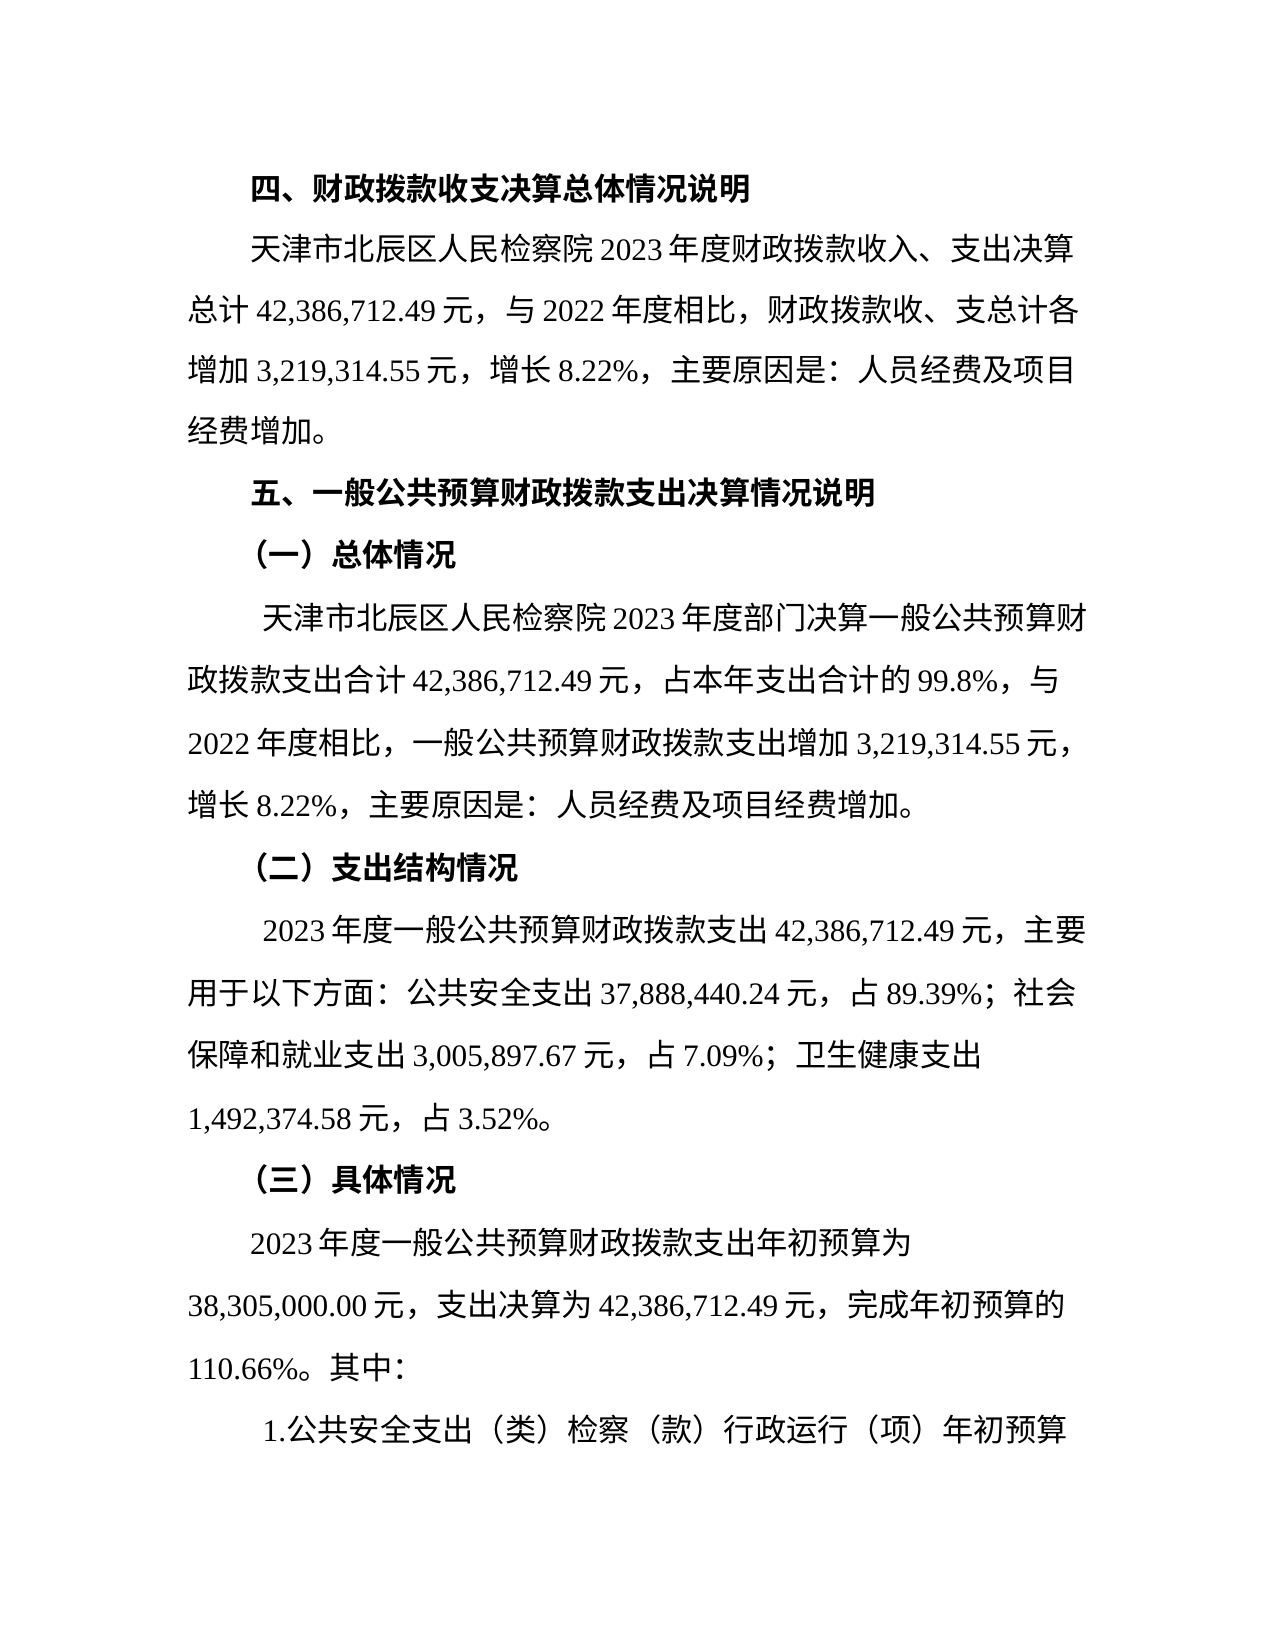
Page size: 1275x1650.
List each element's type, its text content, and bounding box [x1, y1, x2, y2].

text 2023年度一般公共预算财政拨款支出年初预算为38,305,000.00元，支出决算为42,386,712.49元，完成年初预算的110.66%。其中： [187, 1204, 1087, 1392]
text 天津市北辰区人民检察院2023年度财政拨款收入、支出决算总计42,386,712.49元，与2022年度相比，财政拨款收、支总计各增加3,219,314.55元，增长8.22%，主要原因是：人员经费及项目经费增加。 [187, 212, 1087, 454]
text （一）总体情况 [237, 517, 1087, 579]
text 天津市北辰区人民检察院2023年度部门决算一般公共预算财政拨款支出合计42,386,712.49元，占本年支出合计的99.8%，与2022年度相比，一般公共预算财政拨款支出增加3,219,314.55元，增长8.22%，主要原因是：人员经费及项目经费增加。 [187, 579, 1087, 829]
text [187, 1392, 1087, 1454]
text （三）具体情况 [237, 1142, 1087, 1204]
text 2023年度一般公共预算财政拨款支出42,386,712.49元，主要用于以下方面：公共安全支出37,888,440.24元，占89.39%；社会保障和就业支出3,005,897.67元，占7.09%；卫生健康支出1,492,374.58元，占3.52%。 [187, 892, 1087, 1142]
text 四、财政拨款收支决算总体情况说明 [187, 150, 1087, 212]
text 五、一般公共预算财政拨款支出决算情况说明 [187, 454, 1087, 517]
text （二）支出结构情况 [237, 829, 1087, 892]
